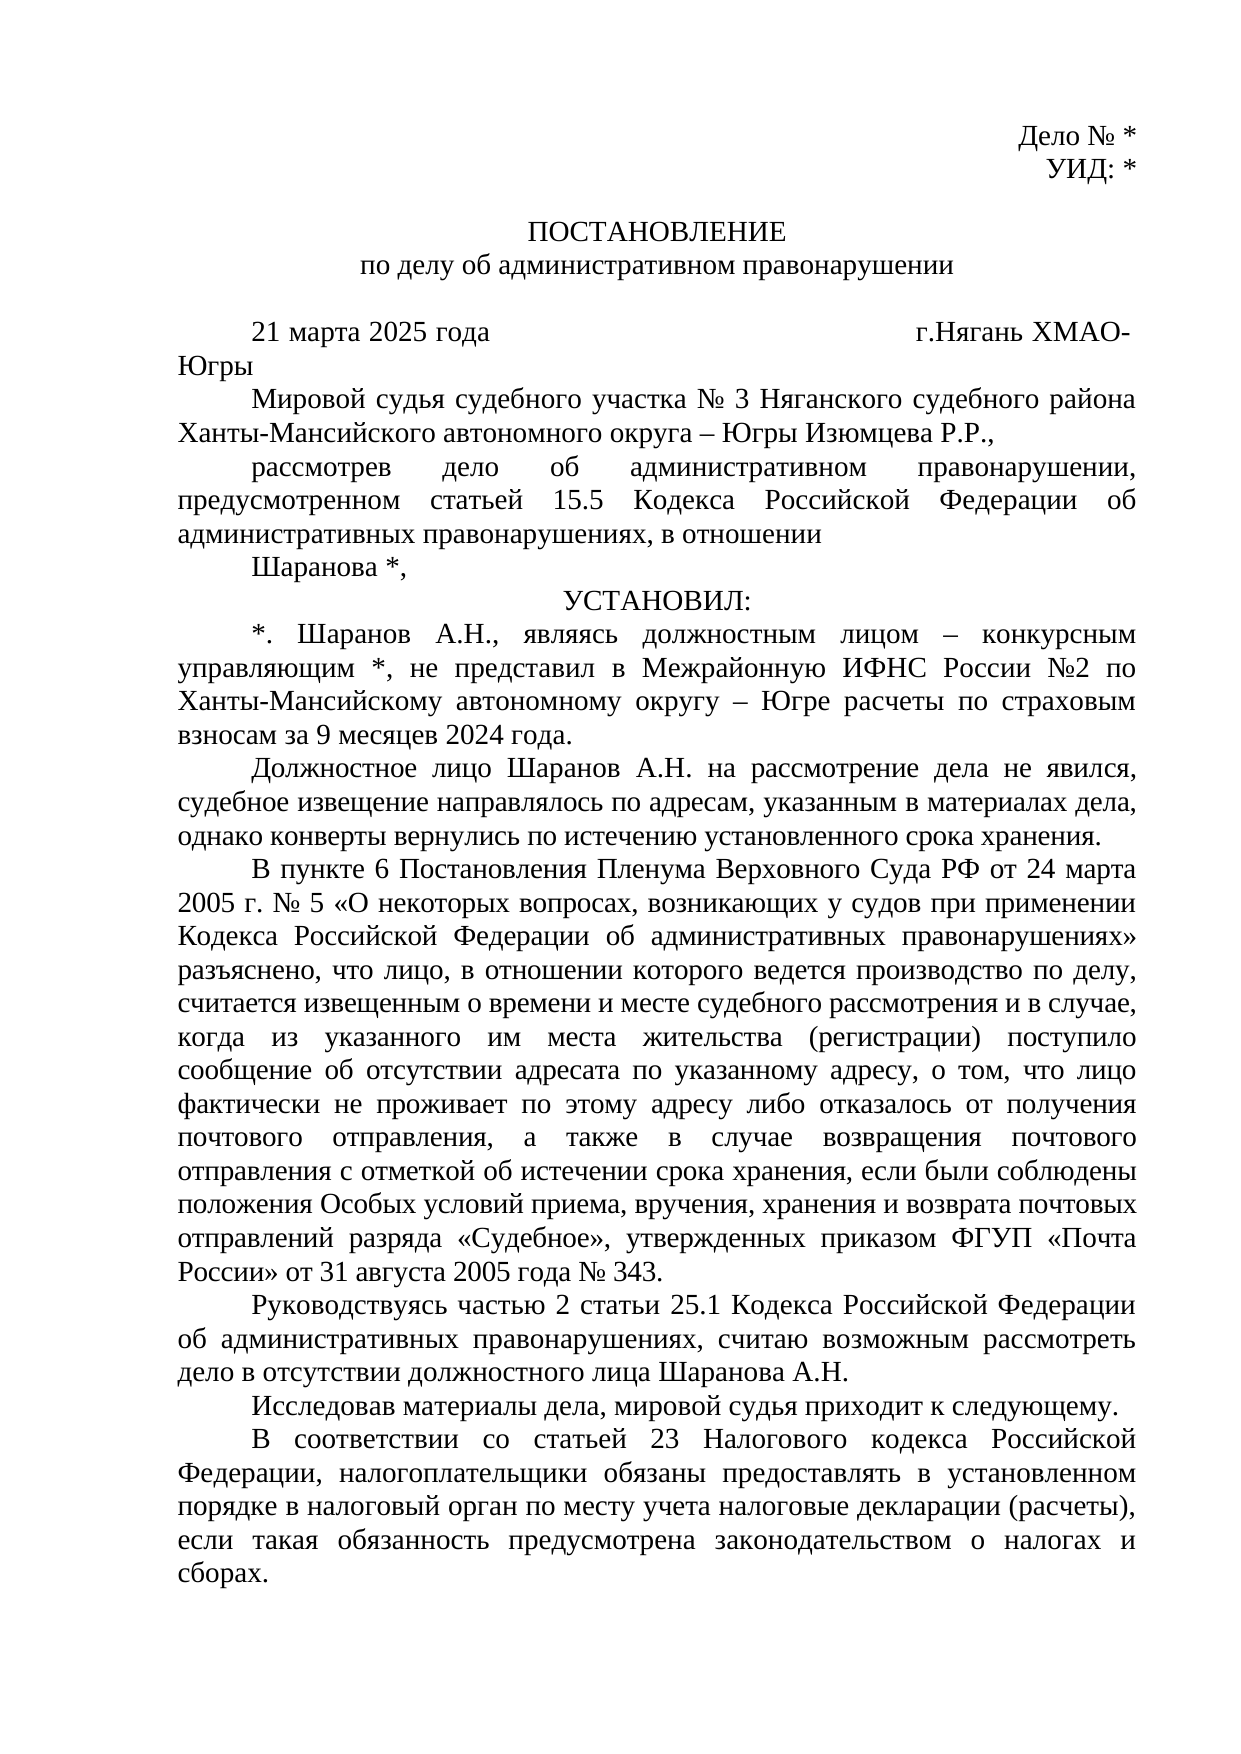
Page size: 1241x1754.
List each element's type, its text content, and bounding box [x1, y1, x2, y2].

text В соответствии со статьей 23 Налогового кодекса Российской Федерации, налогоплательщики обязаны предоставлять в установленном порядке в налоговый орган по месту учета налоговые декларации (расчеты), если такая обязанность предусмотрена законодательством о налогах и сборах. [177, 1421, 1137, 1589]
text 21 марта 2025 года г.Нягань ХМАО-Югры [177, 314, 1137, 382]
text рассмотрев дело об административном правонарушении, предусмотренном статьей 15.5 Кодекса Российской Федерации об административных правонарушениях, в отношении [177, 449, 1137, 549]
text Исследовав материалы дела, мировой судья приходит к следующему. [177, 1388, 1137, 1421]
text по делу об административном правонарушении [177, 247, 1137, 281]
text Дело № * [177, 118, 1137, 152]
text Мировой судья судебного участка № 3 Няганского судебного района Ханты-Мансийского автономного округа – Югры Изюмцева Р.Р., [177, 382, 1137, 449]
text Должностное лицо Шаранов А.Н. на рассмотрение дела не явился, судебное извещение направлялось по адресам, указанным в материалах дела, однако конверты вернулись по истечению установленного срока хранения. [177, 751, 1137, 851]
text Шаранова *, [177, 549, 1137, 583]
text УСТАНОВИЛ: [177, 583, 1137, 616]
text *. Шаранов А.Н., являясь должностным лицом – конкурсным управляющим *, не представил в Межрайонную ИФНС России №2 по Ханты-Мансийскому автономному округу – Югре расчеты по страховым взносам за 9 месяцев 2024 года. [177, 616, 1137, 751]
text ПОСТАНОВЛЕНИЕ [177, 214, 1137, 247]
text УИД: * [177, 152, 1137, 185]
text В пункте 6 Постановления Пленума Верховного Суда РФ от 24 марта 2005 г. № 5 «О некоторых вопросах, возникающих у судов при применении Кодекса Российской Федерации об административных правонарушениях» разъяснено, что лицо, в отношении которого ведется производство по делу, считается извещенным о времени и месте судебного рассмотрения и в случае, когда из указанного им места жительства (регистрации) поступило сообщение об отсутствии адресата по указанному адресу, о том, что лицо фактически не проживает по этому адресу либо отказалось от получения почтового отправления, а также в случае возвращения почтового отправления с отметкой об истечении срока хранения, если были соблюдены положения Особых условий приема, вручения, хранения и возврата почтовых отправлений разряда «Судебное», утвержденных приказом ФГУП «Почта России» от 31 августа 2005 года № 343. [177, 851, 1137, 1287]
text Руководствуясь частью 2 статьи 25.1 Кодекса Российской Федерации об административных правонарушениях, считаю возможным рассмотреть дело в отсутствии должностного лица Шаранова А.Н. [177, 1287, 1137, 1388]
